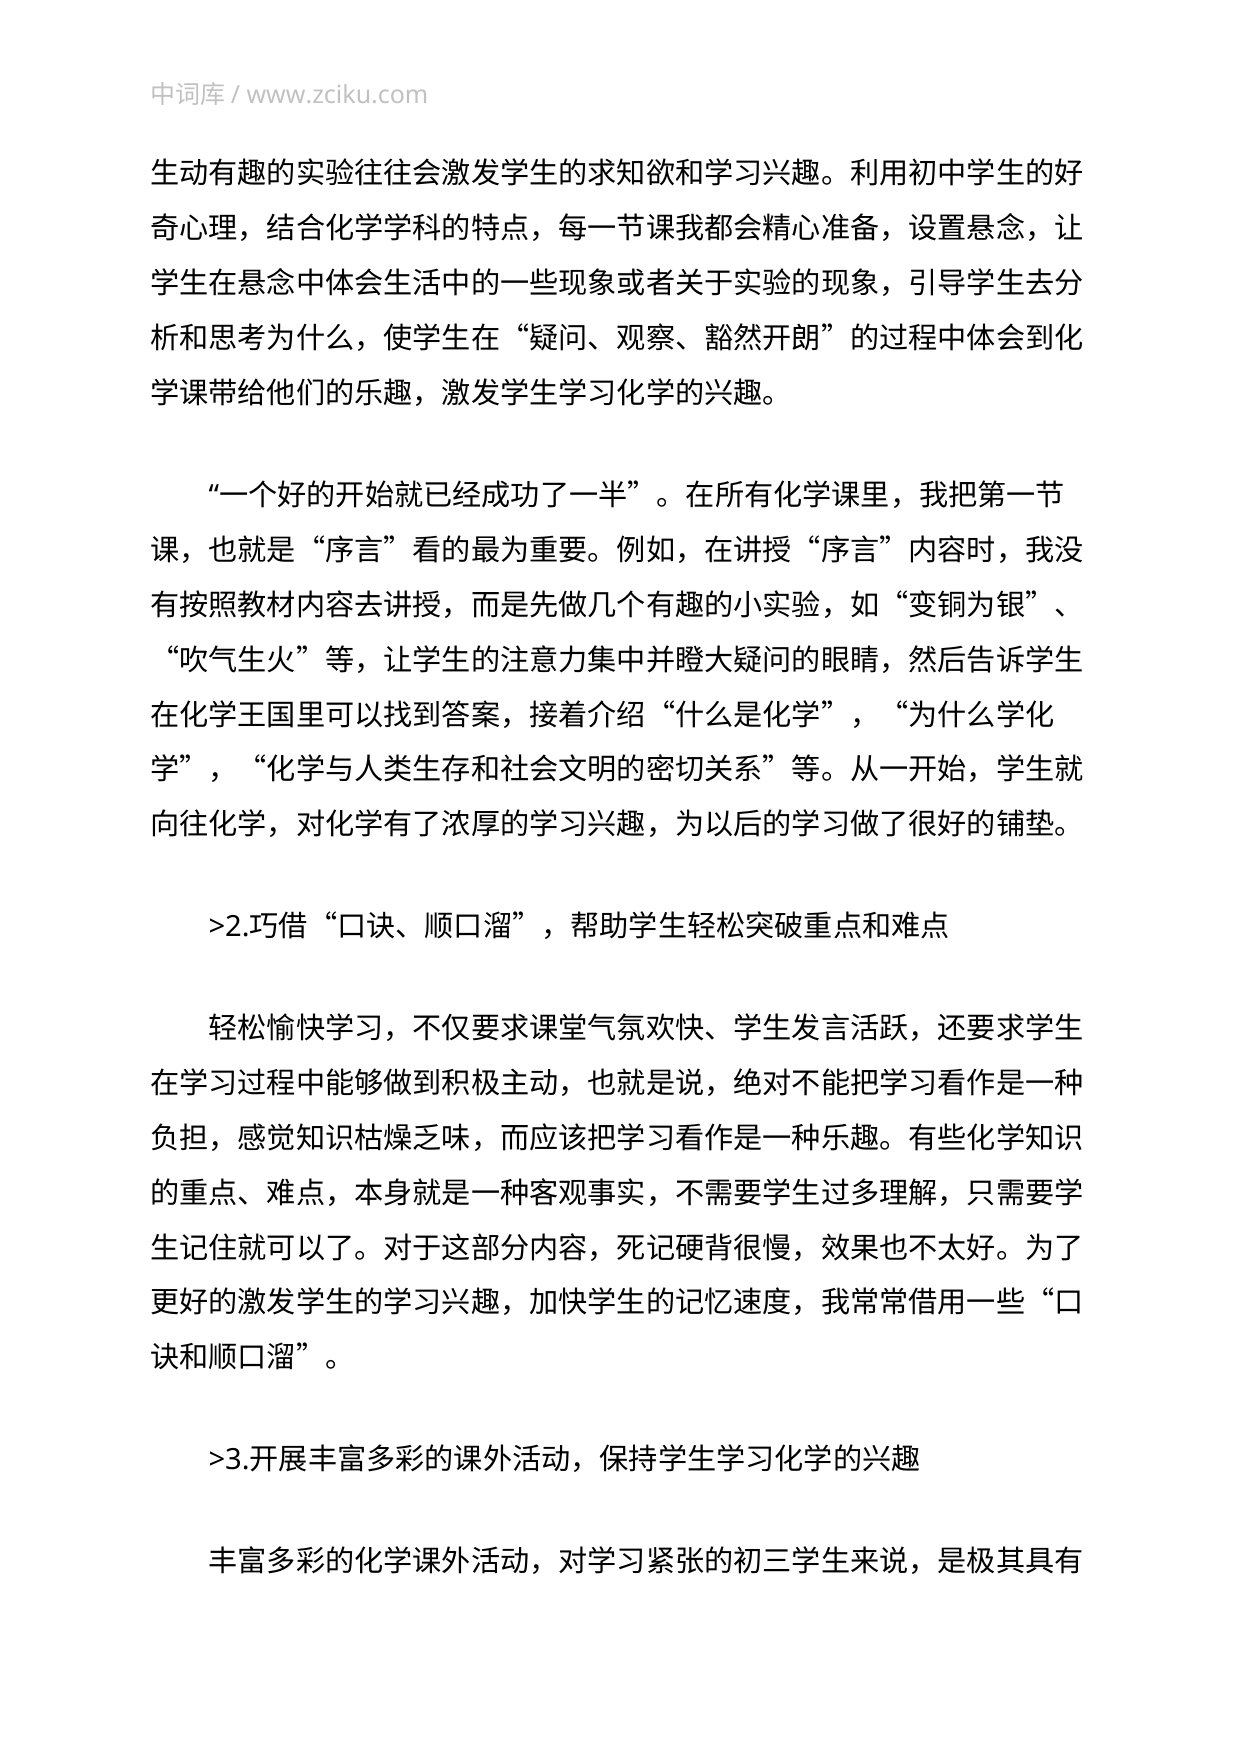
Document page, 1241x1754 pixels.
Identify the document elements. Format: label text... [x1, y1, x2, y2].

text >2.巧借“口诀、顺口溜”，帮助学生轻松突破重点和难点 [150, 903, 1090, 945]
text >3.开展丰富多彩的课外活动，保持学生学习化学的兴趣 [150, 1436, 1090, 1478]
text 轻松愉快学习，不仅要求课堂气氛欢快、学生发言活跃，还要求学生在学习过程中能够做到积极主动，也就是说，绝对不能把学习看作是一种负担，感觉知识枯燥乏味，而应该把学习看作是一种乐趣。有些化学知识的重点、难点，本身就是一种客观事实，不需要学生过多理解，只需要学生记住就可以了。对于这部分内容，死记硬背很慢，效果也不太好。为了更好的激发学生的学习兴趣，加快学生的记忆速度，我常常借用一些“口诀和顺口溜”。 [150, 1004, 1090, 1376]
text “一个好的开始就已经成功了一半”。在所有化学课里，我把第一节课，也就是“序言”看的最为重要。例如，在讲授“序言”内容时，我没有按照教材内容去讲授，而是先做几个有趣的小实验，如“变铜为银”、“吹气生火”等，让学生的注意力集中并瞪大疑问的眼睛，然后告诉学生在化学王国里可以找到答案，接着介绍“什么是化学”，“为什么学化学”，“化学与人类生存和社会文明的密切关系”等。从一开始，学生就向往化学，对化学有了浓厚的学习兴趣，为以后的学习做了很好的铺垫。 [150, 471, 1090, 843]
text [150, 150, 1090, 412]
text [150, 1538, 1090, 1580]
